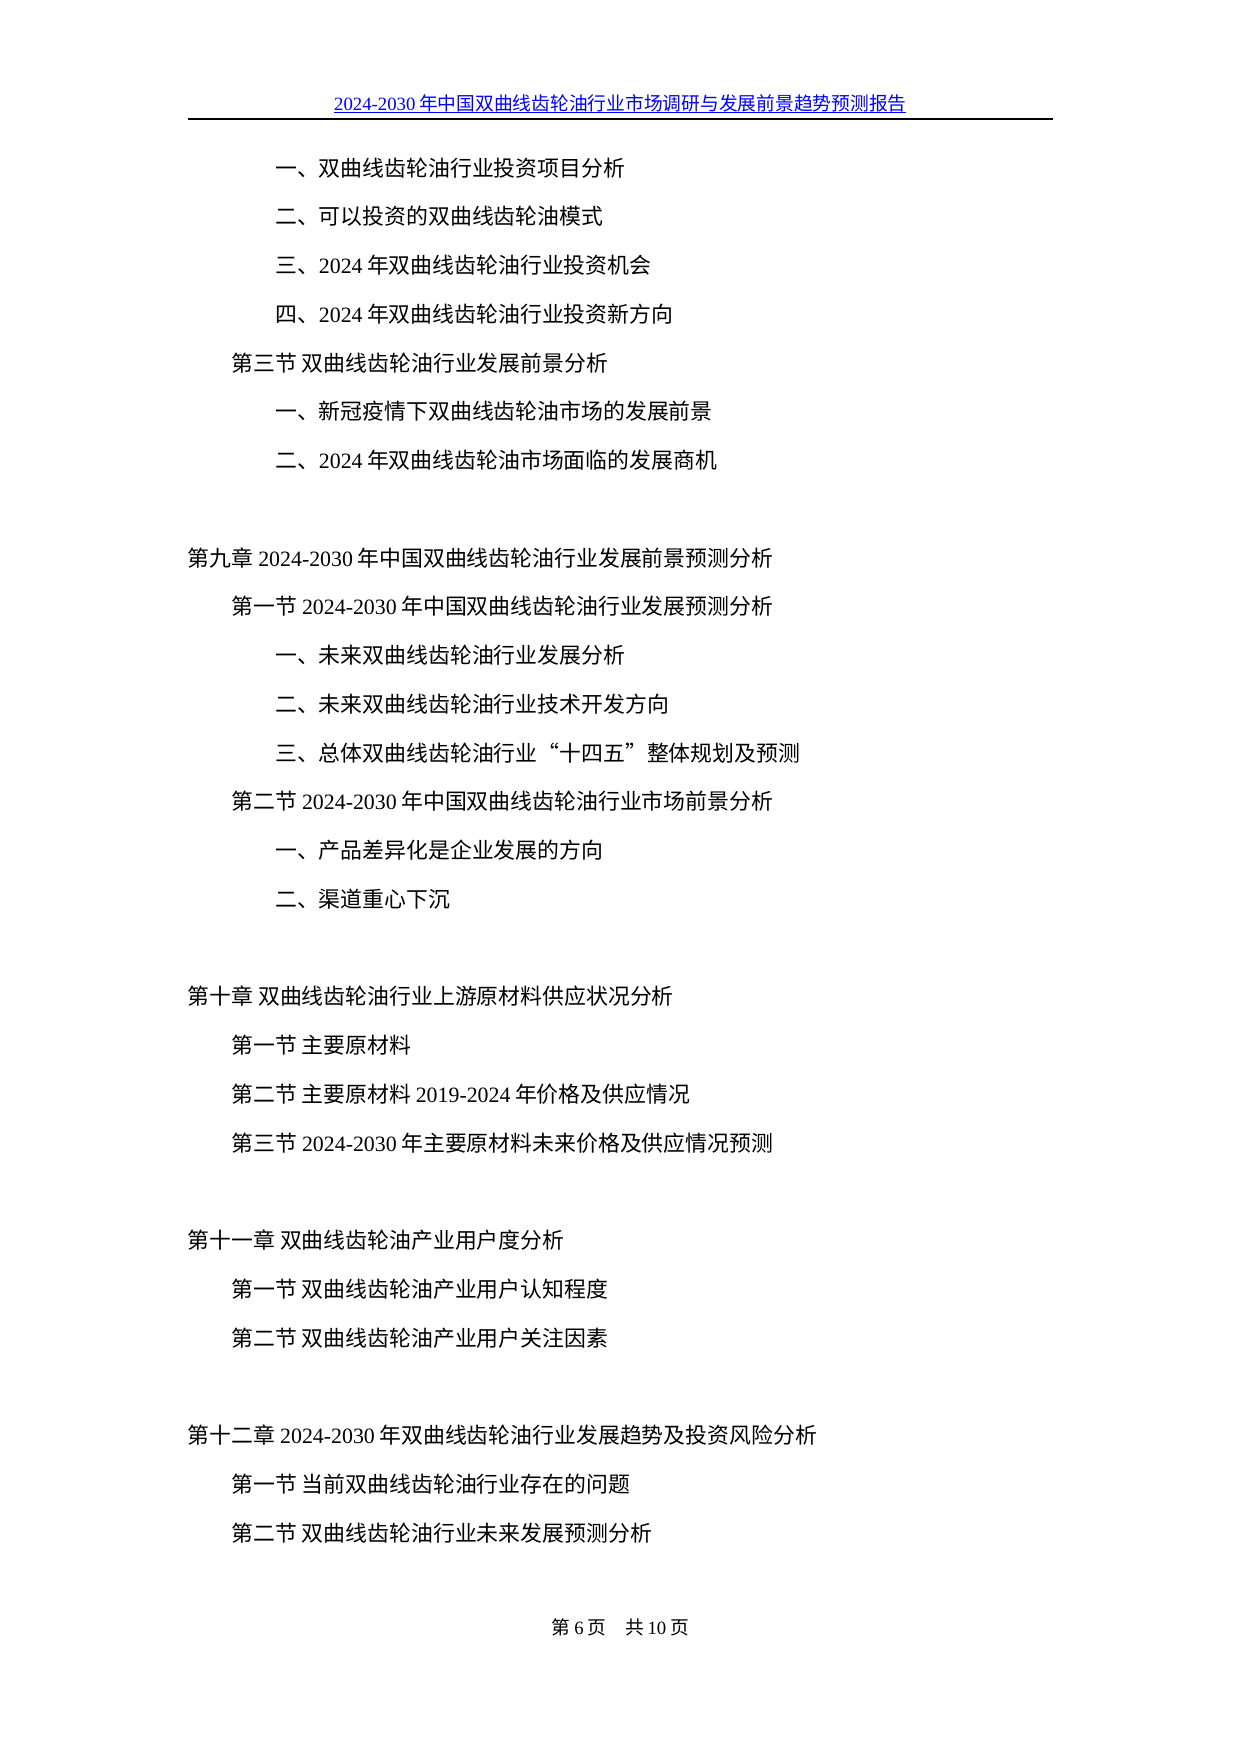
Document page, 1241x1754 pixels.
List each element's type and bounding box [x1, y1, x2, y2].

text [187, 150, 1053, 1548]
